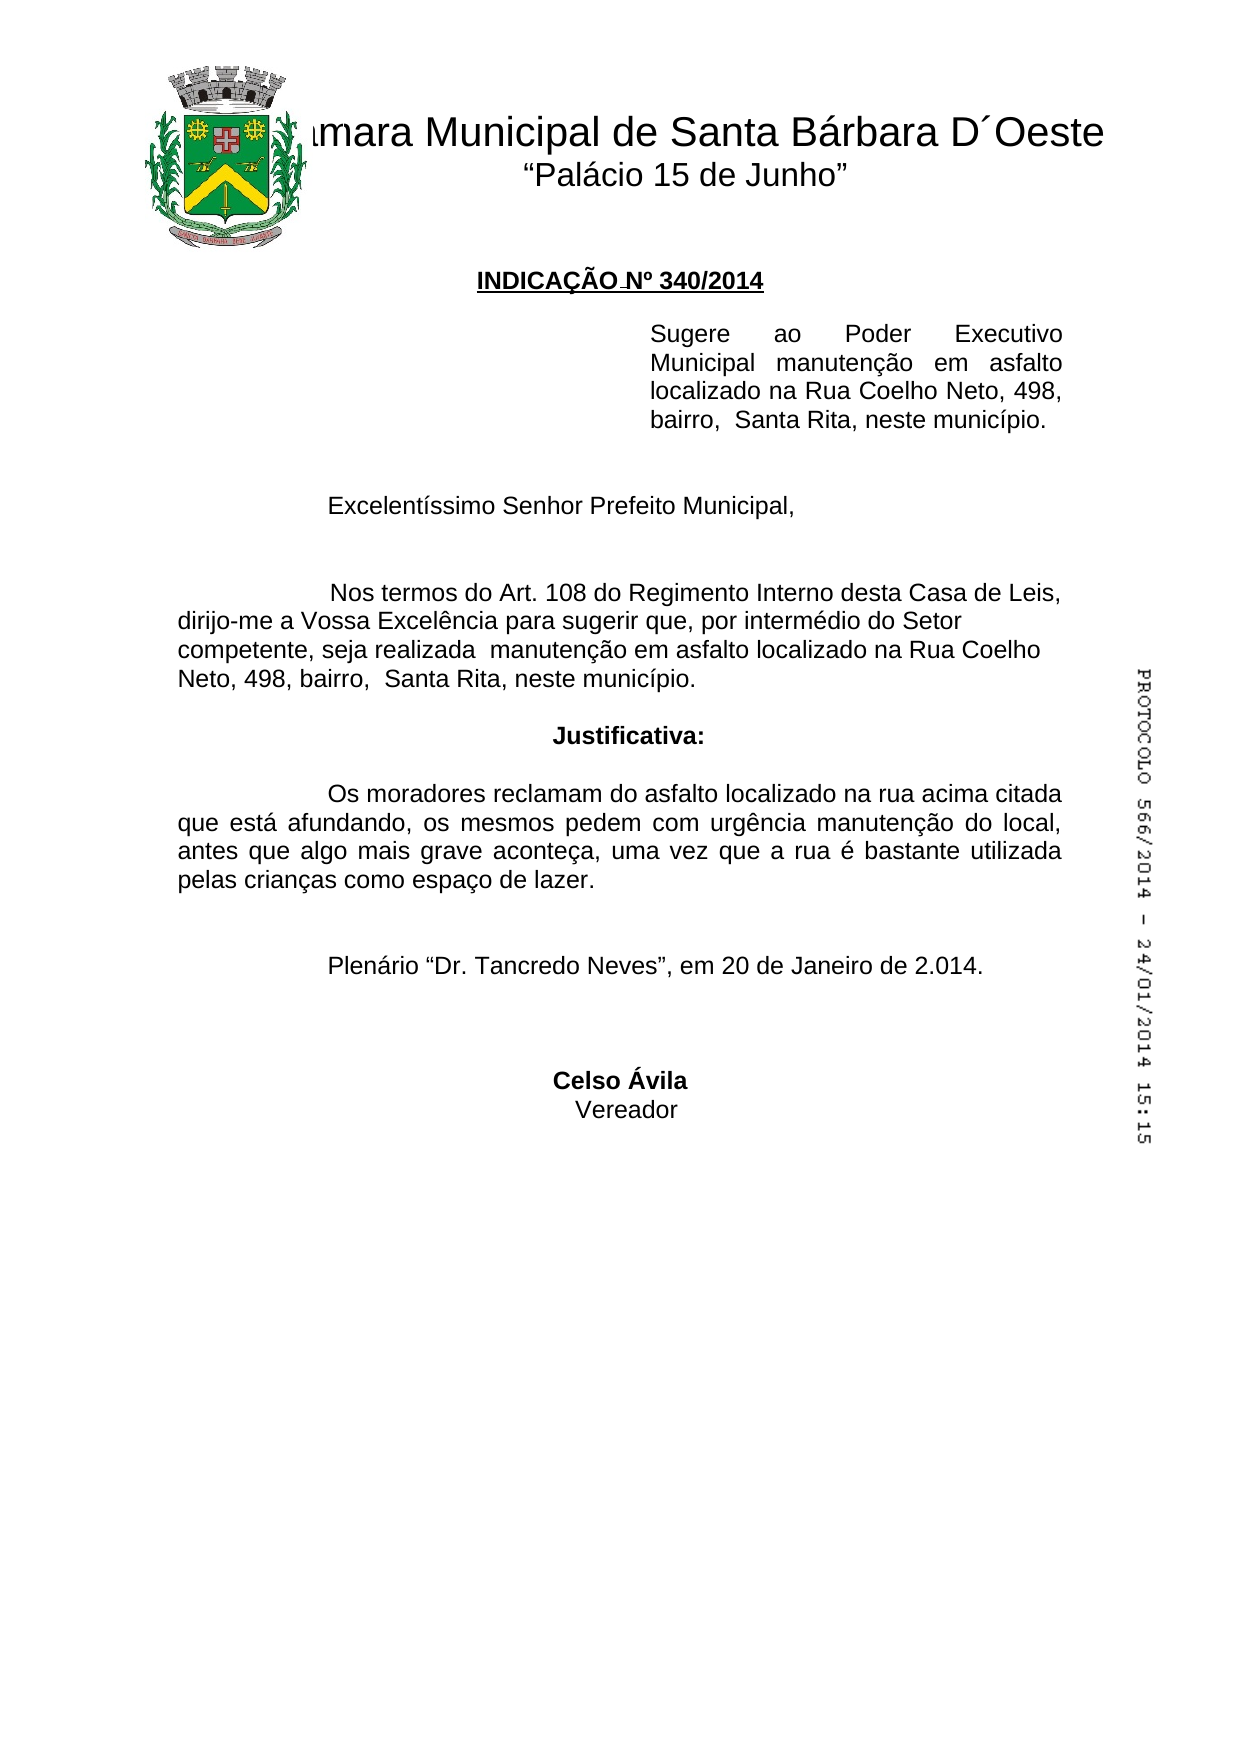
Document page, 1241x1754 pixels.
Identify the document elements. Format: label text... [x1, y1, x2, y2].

title INDICAÇÃO Nº 340/2014 [177, 266, 1063, 294]
text Plenário “Dr. Tancredo Neves”, em 20 de Janeiro de 2.014. [177, 951, 1063, 980]
text Os moradores reclamam do asfalto localizado na rua acima citada que está afundando, os mesmos pedem com urgência manutenção do local, antes que algo mais grave aconteça, uma vez que a rua é bastante utilizada pelas crianças como espaço de lazer. [177, 779, 1063, 894]
text Vereador [177, 1095, 1063, 1124]
text Justificativa: [477, 721, 1063, 750]
picture [144, 66, 314, 255]
text Sugere ao Poder Executivo Municipal manutenção em asfalto localizado na Rua Coelho Neto, 498, bairro, Santa Rita, neste município. [650, 319, 1063, 434]
text Celso Ávila [177, 1066, 1063, 1095]
text Excelentíssimo Senhor Prefeito Municipal, [177, 491, 1063, 520]
text Nos termos do Art. 108 do Regimento Interno desta Casa de Leis, dirijo-me a Vossa Excelência para sugerir que, por intermédio do Setor competente, seja realizada manutenção em asfalto localizado na Rua Coelho Neto, 498, bairro, Santa Rita, neste município. [177, 577, 1063, 692]
picture [1110, 665, 1173, 1148]
